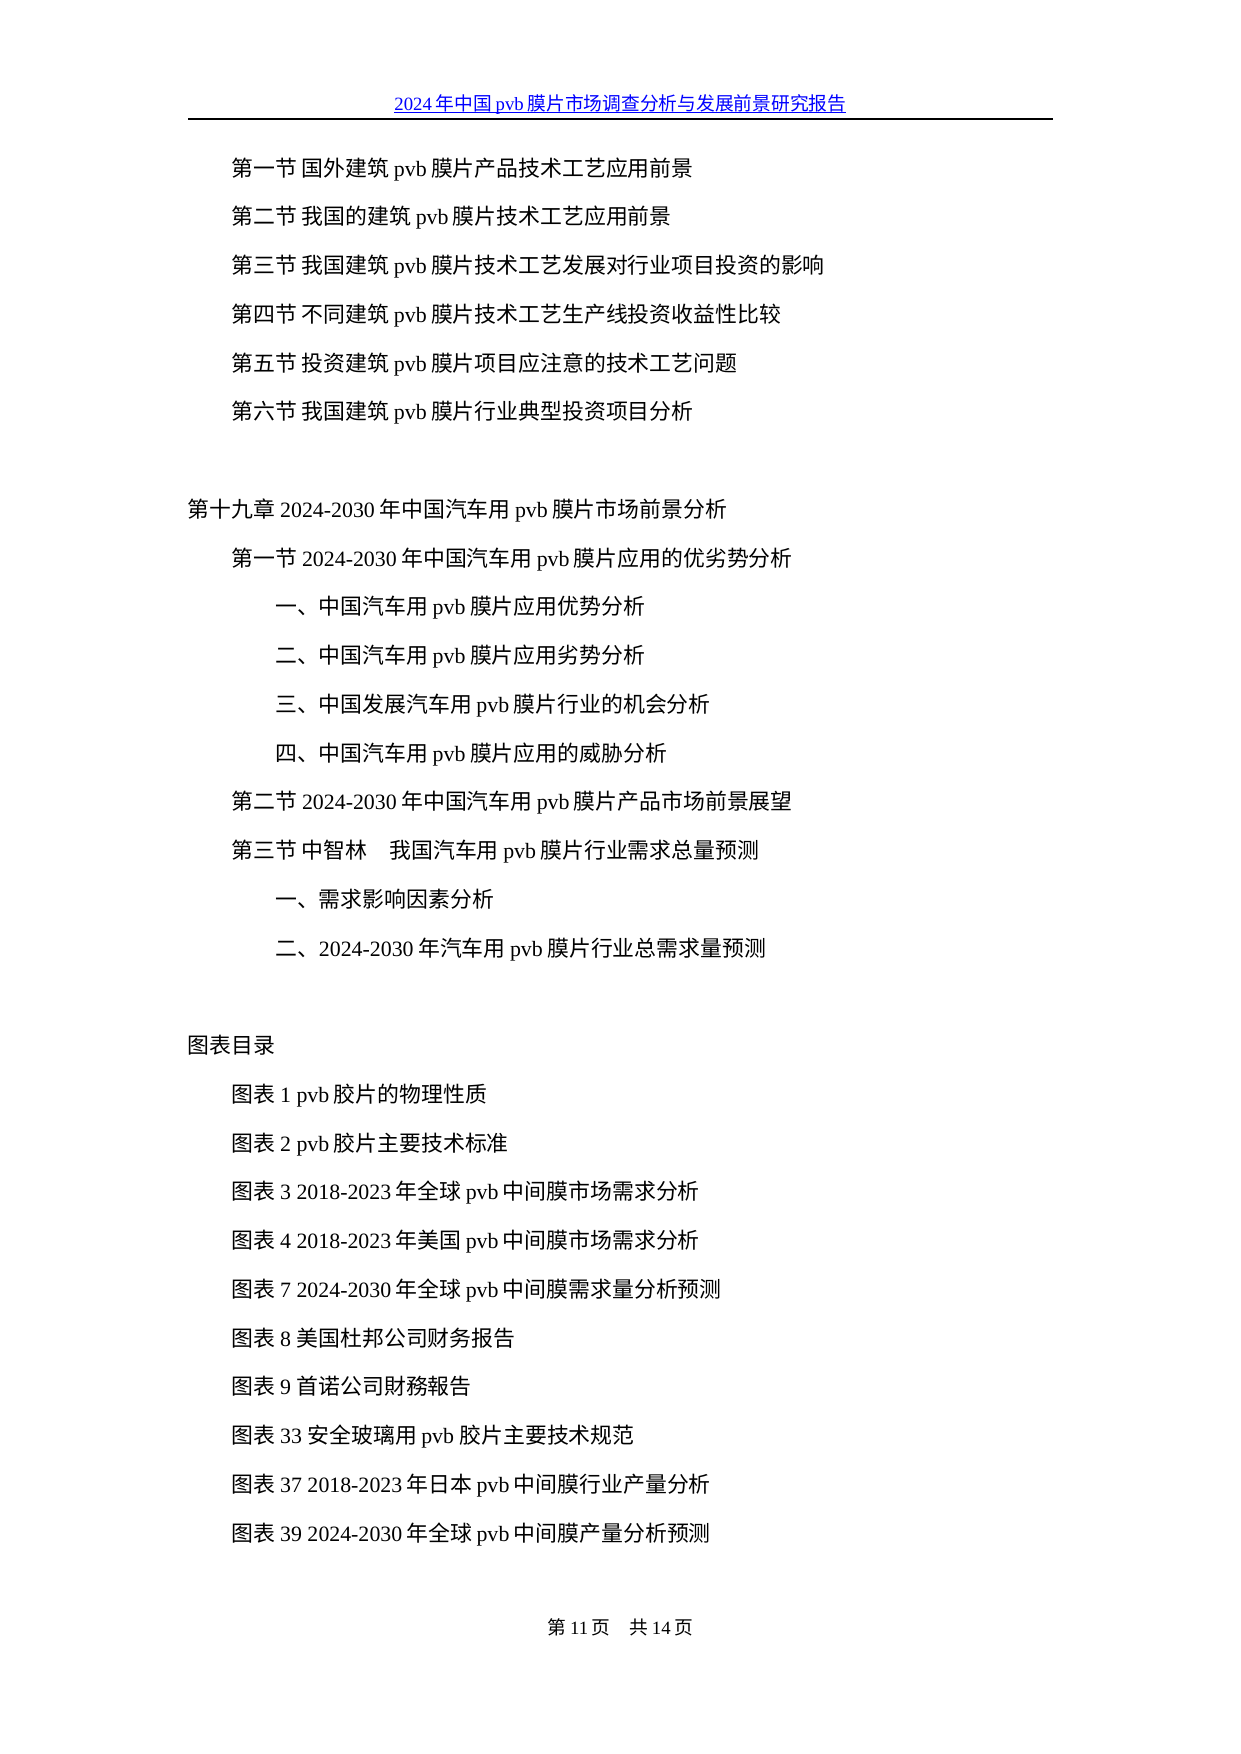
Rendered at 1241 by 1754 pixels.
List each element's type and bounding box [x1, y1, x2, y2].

text [187, 150, 1053, 1548]
